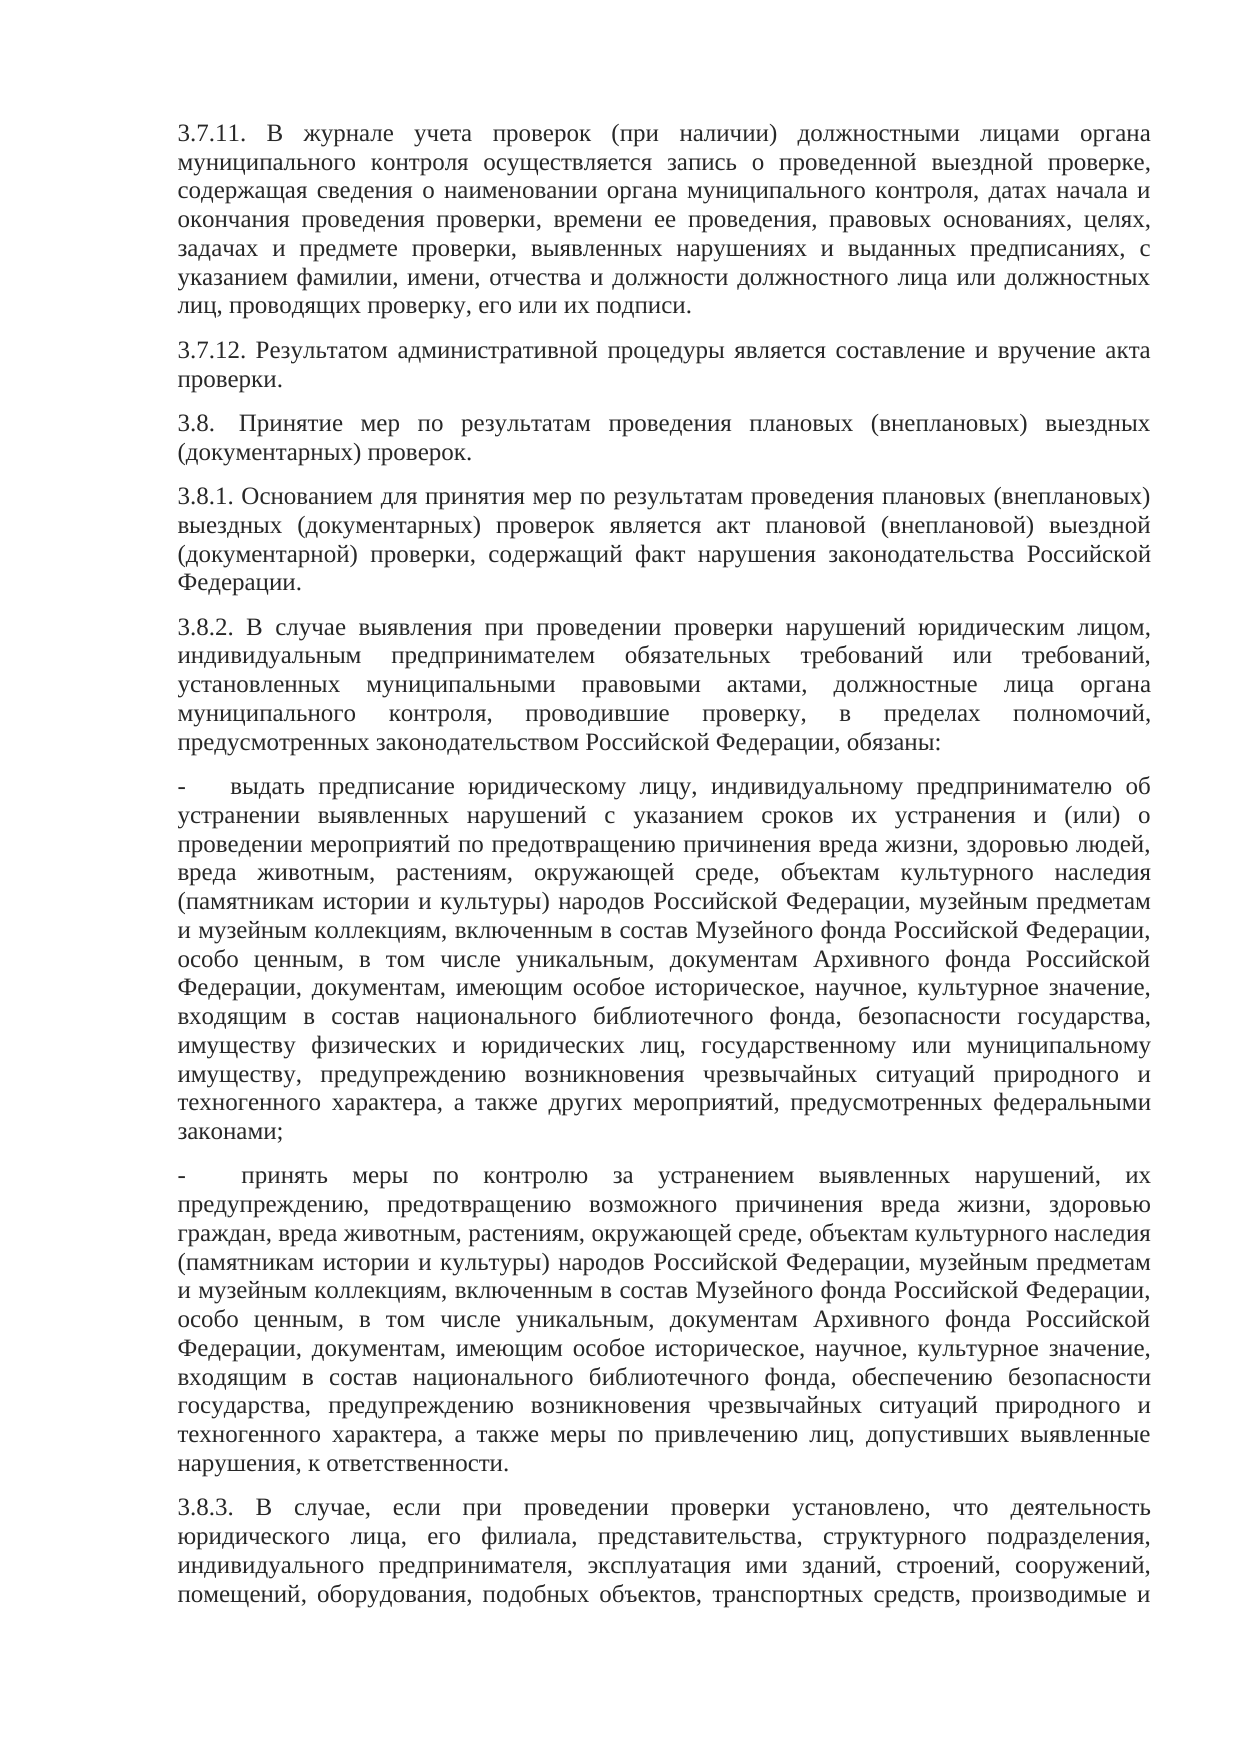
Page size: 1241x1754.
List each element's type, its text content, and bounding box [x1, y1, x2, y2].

text - принять меры по контролю за устранением выявленных нарушений, их предупреждению, предотвращению возможного причинения вреда жизни, здоровью граждан, вреда животным, растениям, окружающей среде, объектам культурного наследия (памятникам истории и культуры) народов Российской Федерации, музейным предметам и музейным коллекциям, включенным в состав Музейного фонда Российской Федерации, особо ценным, в том числе уникальным, документам Архивного фонда Российской Федерации, документам, имеющим особое историческое, научное, культурное значение, входящим в состав национального библиотечного фонда, обеспечению безопасности государства, предупреждению возникновения чрезвычайных ситуаций природного и техногенного характера, а также меры по привлечению лиц, допустивших выявленные нарушения, к ответственности. [177, 1161, 1152, 1477]
text 3.8. Принятие мер по результатам проведения плановых (внеплановых) выездных (документарных) проверок. [177, 408, 1152, 466]
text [177, 1492, 1152, 1607]
text 3.7.12. Результатом административной процедуры является составление и вручение акта проверки. [177, 335, 1152, 392]
text 3.7.11. В журнале учета проверок (при наличии) должностными лицами органа муниципального контроля осуществляется запись о проведенной выездной проверке, содержащая сведения о наименовании органа муниципального контроля, датах начала и окончания проведения проверки, времени ее проведения, правовых основаниях, целях, задачах и предмете проверки, выявленных нарушениях и выданных предписаниях, с указанием фамилии, имени, отчества и должности должностного лица или должностных лиц, проводящих проверку, его или их подписи. [177, 118, 1152, 319]
text 3.8.2. В случае выявления при проведении проверки нарушений юридическим лицом, индивидуальным предпринимателем обязательных требований или требований, установленных муниципальными правовыми актами, должностные лица органа муниципального контроля, проводившие проверку, в пределах полномочий, предусмотренных законодательством Российской Федерации, обязаны: [177, 612, 1152, 756]
text 3.8.1. Основанием для принятия мер по результатам проведения плановых (внеплановых) выездных (документарных) проверок является акт плановой (внеплановой) выездной (документарной) проверки, содержащий факт нарушения законодательства Российской Федерации. [177, 481, 1152, 596]
text - выдать предписание юридическому лицу, индивидуальному предпринимателю об устранении выявленных нарушений с указанием сроков их устранения и (или) о проведении мероприятий по предотвращению причинения вреда жизни, здоровью людей, вреда животным, растениям, окружающей среде, объектам культурного наследия (памятникам истории и культуры) народов Российской Федерации, музейным предметам и музейным коллекциям, включенным в состав Музейного фонда Российской Федерации, особо ценным, в том числе уникальным, документам Архивного фонда Российской Федерации, документам, имеющим особое историческое, научное, культурное значение, входящим в состав национального библиотечного фонда, безопасности государства, имуществу физических и юридических лиц, государственному или муниципальному имуществу, предупреждению возникновения чрезвычайных ситуаций природного и техногенного характера, а также других мероприятий, предусмотренных федеральными законами; [177, 771, 1152, 1145]
